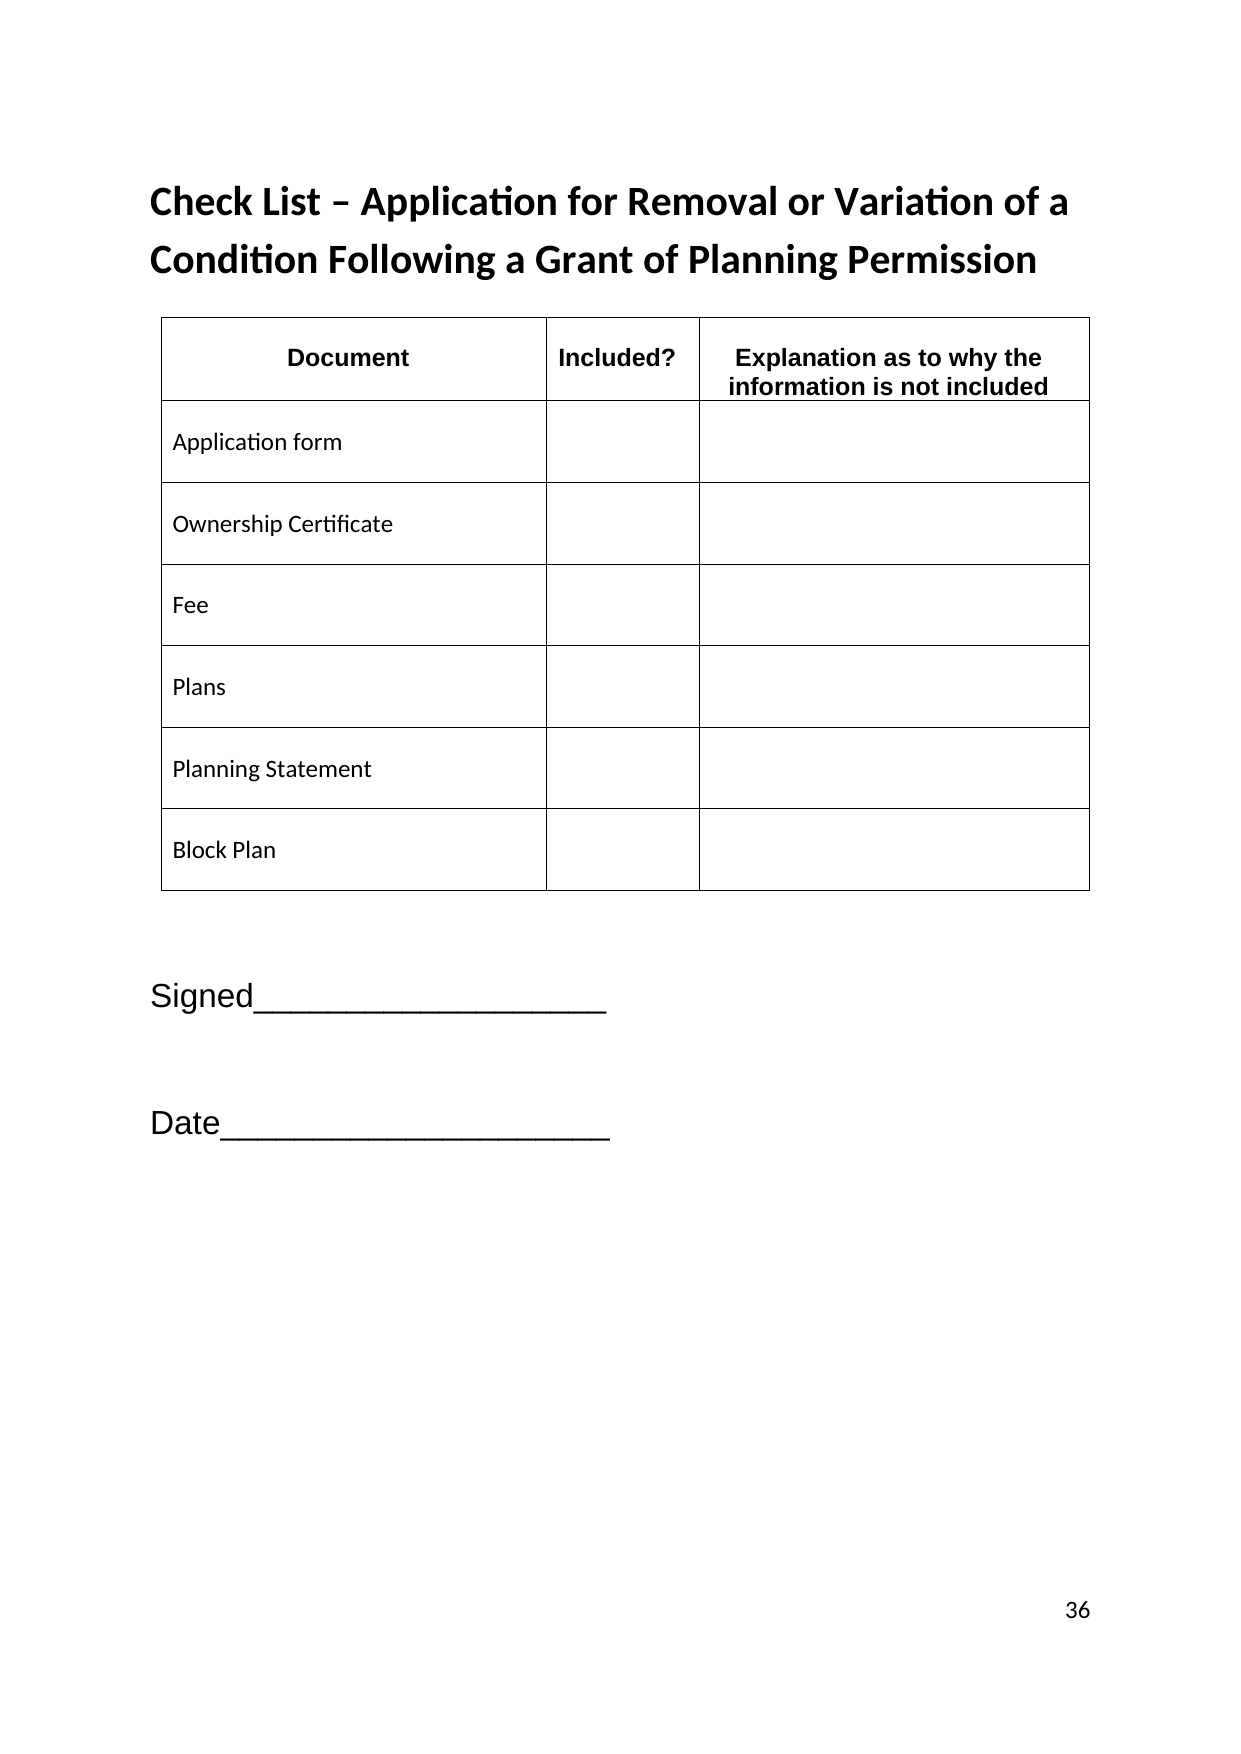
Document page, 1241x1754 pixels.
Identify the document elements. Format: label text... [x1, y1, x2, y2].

table_cell [547, 728, 699, 808]
subtitle Check List – Application for Removal or Variation of a Condition Following a Grant of Planning Permission [150, 175, 1090, 284]
table_cell [547, 565, 699, 645]
table_cell Ownership Certificate [162, 483, 546, 563]
table_header Included? [547, 318, 699, 400]
table_cell [700, 401, 1089, 482]
table_cell Application form [162, 401, 546, 482]
table_cell [700, 483, 1089, 563]
table_cell Block Plan [162, 809, 546, 890]
table_header Document [162, 318, 546, 400]
table_cell [700, 646, 1089, 727]
table_header Explanation as to why the information is not included [700, 318, 1089, 400]
table_cell [547, 809, 699, 890]
text Date_____________________ [150, 1103, 1078, 1141]
table_cell Planning Statement [162, 728, 546, 808]
table_cell [547, 401, 699, 482]
text Signed___________________ [150, 976, 1078, 1014]
table_cell Plans [162, 646, 546, 727]
table_cell [700, 809, 1089, 890]
table_cell [547, 483, 699, 563]
table_cell [547, 646, 699, 727]
table_cell [700, 565, 1089, 645]
table_cell Fee [162, 565, 546, 645]
table_cell [700, 728, 1089, 808]
